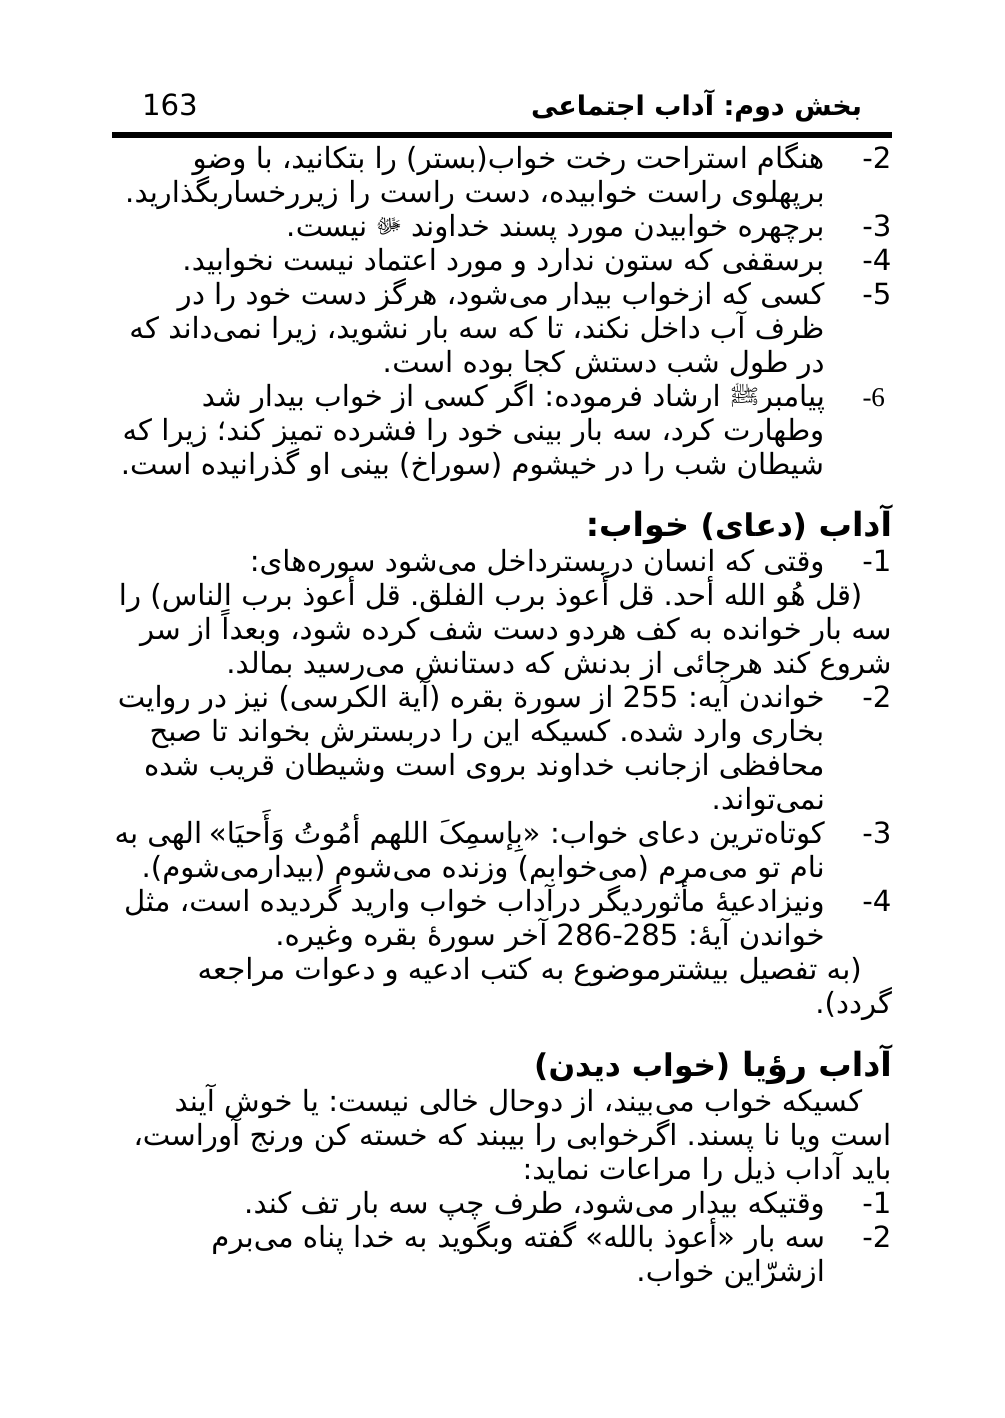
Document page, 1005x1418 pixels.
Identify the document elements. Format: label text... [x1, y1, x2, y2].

text کسیکه خواب می‌بیند، از دوحال خالی نیست: یا خوش آیند است ویا نا پسند. اگرخوابی را بیبند که خسته کن ورنج آوراست، باید آداب ذیل را مراعات نماید: [112, 1084, 892, 1186]
text (به تفصیل بیشترموضوع به کتب ادعیه و دعوات مراجعه گردد). [112, 952, 892, 1020]
text آداب رؤیا (خواب دیدن) [112, 1045, 892, 1084]
list وقتیکه بیدار می‌شود، طرف چپ سه بار تف کند. [112, 1186, 862, 1220]
list سه بار «أعوذ بالله» گفته وبگوید به خدا پناه می‌برم ازشرّاین خواب. [112, 1220, 862, 1288]
list کوتاه‌ترین دعای خواب: «بِإسمِکَ اللهم أمُوتُ وَأَحیَا» الهی به نام تو می‌مرم (می‌خوابم) وزنده می‌شوم (بیدارمی‌شوم). [112, 816, 862, 884]
text آداب (دعای) خواب: [112, 506, 892, 545]
list ونیزادعیۀ مأثوردیگر درآداب خواب وارید گردیده است، مثل خواندن آیۀ: 285-286 آخر سورۀ بقره وغیره. [112, 884, 862, 952]
list وقتی که انسان دربسترداخل می‌شود سوره‌های: [112, 545, 862, 579]
list هنگام استراحت رخت خواب(بستر) را بتکانید، با وضو برپهلوی راست خوابیده، دست راست را زیررخساربگذارید. [112, 141, 862, 209]
list برسقفی که ستون ندارد و مورد اعتماد نیست نخوابید. [112, 243, 862, 277]
text (قل هُو الله أحد. قل أَعوذ برب الفلق. قل أعوذ برب الناس) را سه بار خوانده به کف هردو دست شف کرده شود، وبعداً از سر شروع کند هرجائی از بدنش که دستانش می‌رسید بمالد. [112, 579, 892, 681]
list پیامبرﷺ ارشاد فرموده: اگر کسی از خواب بیدار شد وطهارت کرد، سه بار بینی خود را فشرده تمیز کند؛ زیرا که شیطان شب را در خیشوم (سوراخ) بینی او گذرانیده است. [112, 379, 862, 481]
list خواندن آیه: 255 از سورة بقره (آیة الکرسی) نیز در روایت بخاری وارد شده. کسیکه این را دربسترش بخواند تا صبح محافظی ازجانب خداوند بروی است وشیطان قریب شده نمی‌تواند. [112, 681, 862, 816]
list برچهره خوابیدن مورد پسند خداوند ﷻ نیست. [112, 209, 862, 243]
list کسی که ازخواب بیدار می‌شود، هرگز دست خود را در ظرف آب داخل نکند، تا که سه بار نشوید، زیرا نمی‌داند که در طول شب دستش کجا بوده است. [112, 277, 862, 379]
